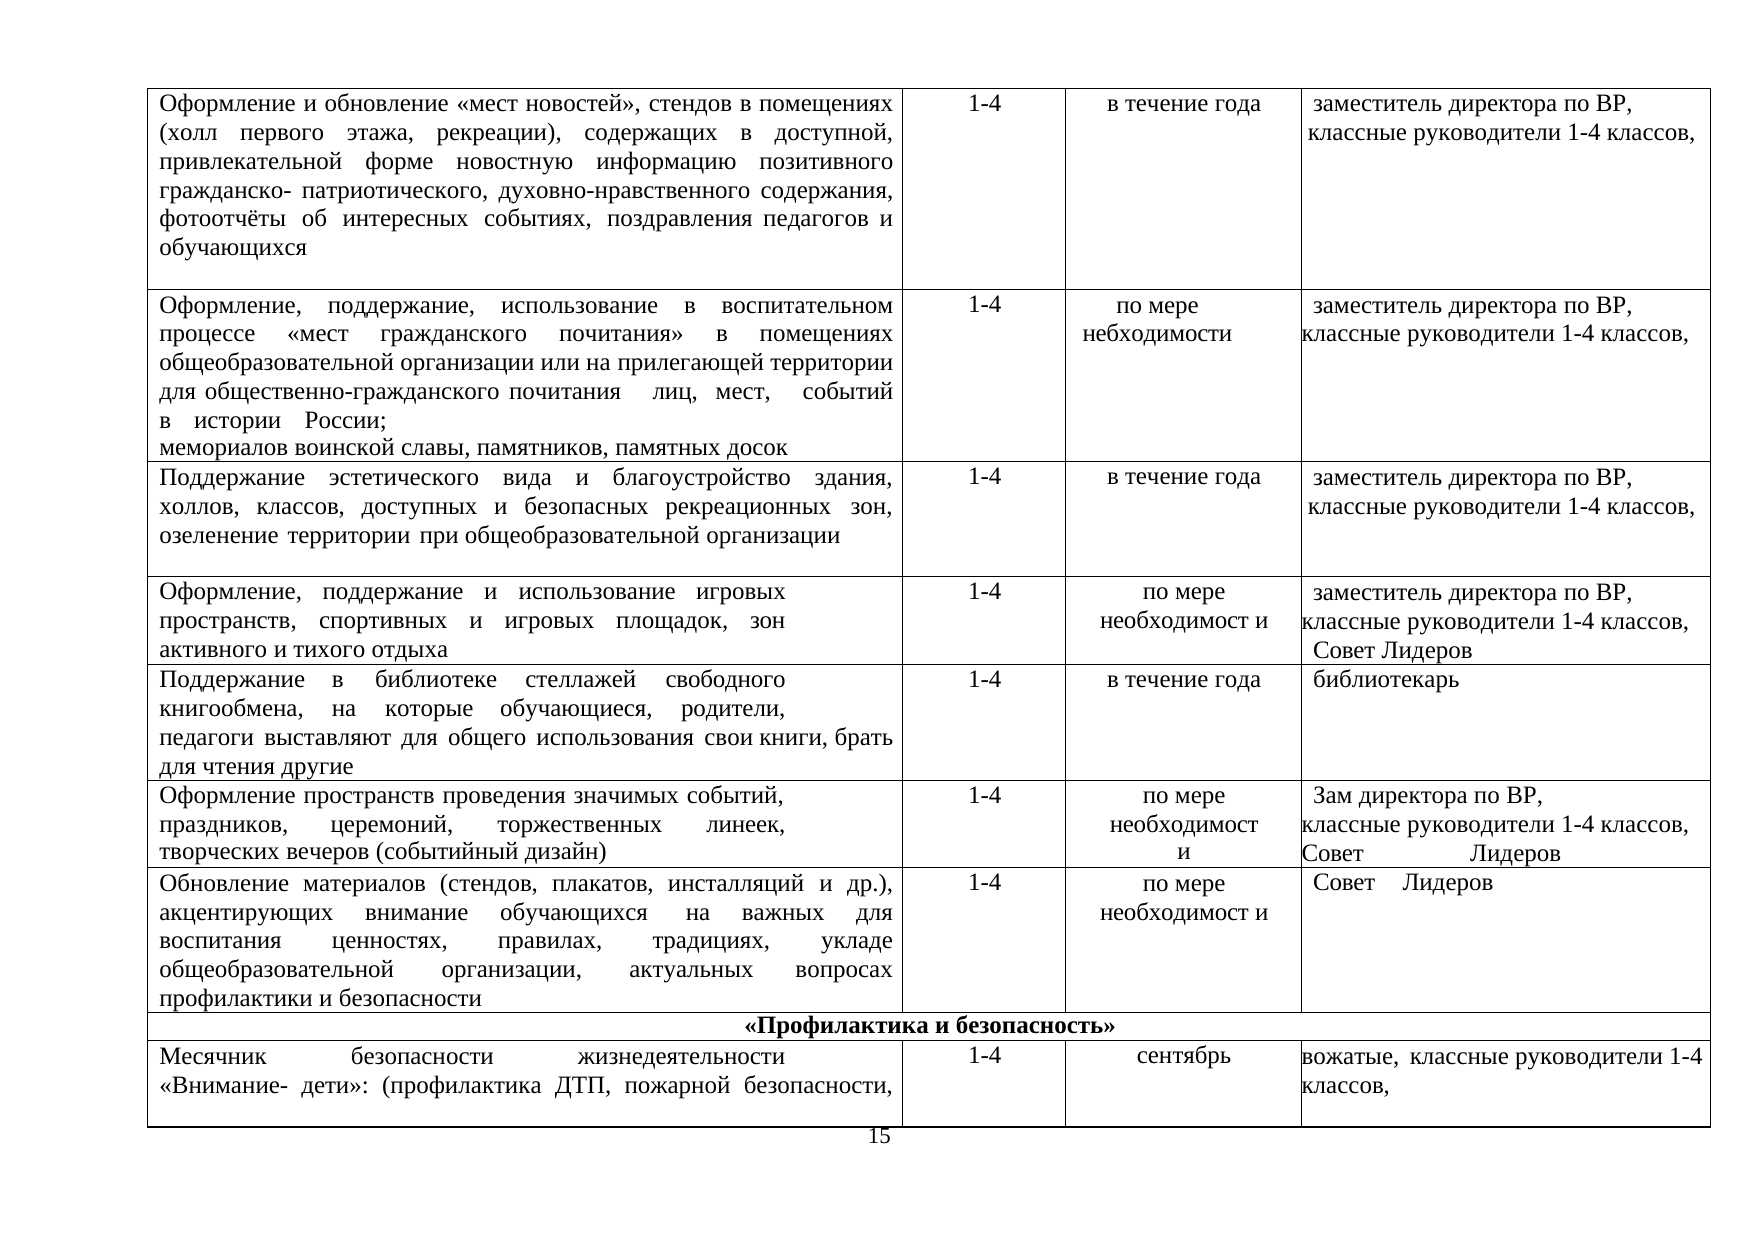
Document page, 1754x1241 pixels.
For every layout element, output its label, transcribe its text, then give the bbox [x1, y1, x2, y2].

table_cell 1-4 [903, 462, 1065, 576]
table_cell 1-4 [903, 577, 1065, 663]
table_cell заместитель директора по ВР, классные руководители 1-4 классов, Совет Лидеров [1302, 577, 1710, 663]
table_cell Оформление, поддержание и использование игровых пространств, спортивных и игровых площадок, зон активного и тихого отдыха [148, 577, 902, 663]
table_cell 1-4 [903, 290, 1065, 461]
table_cell Оформление пространств проведения значимых событий, праздников, церемоний, торжественных линеек, творческих вечеров (событийный дизайн) [148, 781, 902, 867]
table_cell 1-4 [903, 1041, 1065, 1126]
table_cell заместитель директора по ВР, классные руководители 1-4 классов, [1302, 290, 1710, 461]
table_cell 1-4 [903, 781, 1065, 867]
table_cell по мере необходимост и [1066, 781, 1301, 867]
table_cell сентябрь [1066, 1041, 1301, 1126]
table_cell библиотекарь [1302, 665, 1710, 779]
table_cell по мере небходимости [1066, 290, 1301, 461]
table_cell Зам директора по ВР, классные руководители 1-4 классов, Совет Лидеров [1302, 781, 1710, 867]
table_cell Оформление, поддержание, использование в воспитательном процессе «мест гражданского почитания» в помещениях общеобразовательной организации или на прилегающей территории для общественно-гражданского почитания лиц, мест, событий в истории России; мемориалов воинской славы, памятников, памятных досок [148, 290, 902, 461]
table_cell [1302, 1041, 1710, 1126]
table_cell по мере необходимост и [1066, 868, 1301, 1012]
table_cell Поддержание эстетического вида и благоустройство здания, холлов, классов, доступных и безопасных рекреационных зон, озеленение территории при общеобразовательной организации [148, 462, 902, 576]
table_cell заместитель директора по ВР, классные руководители 1-4 классов, [1302, 462, 1710, 576]
table_cell заместитель директора по ВР, классные руководители 1-4 классов, [1302, 89, 1710, 289]
table_cell Оформление и обновление «мест новостей», стендов в помещениях (холл первого этажа, рекреации), содержащих в доступной, привлекательной форме новостную информацию позитивного гражданско- патриотического, духовно-нравственного содержания, фотоотчёты об интересных событиях, поздравления педагогов и обучающихся [148, 89, 902, 289]
table_cell в течение года [1066, 89, 1301, 289]
table_cell Поддержание в библиотеке стеллажей свободного книгообмена, на которые обучающиеся, родители, педагоги выставляют для общего использования свои книги, брать для чтения другие [148, 665, 902, 779]
table_cell в течение года [1066, 665, 1301, 779]
table_cell «Профилактика и безопасность» [148, 1013, 1710, 1040]
table_cell 1-4 [903, 665, 1065, 779]
table_cell в течение года [1066, 462, 1301, 576]
table_cell 1-4 [903, 868, 1065, 1012]
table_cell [148, 1041, 902, 1126]
table_cell Обновление материалов (стендов, плакатов, инсталляций и др.), акцентирующих внимание обучающихся на важных для воспитания ценностях, правилах, традициях, укладе общеобразовательной организации, актуальных вопросах профилактики и безопасности [148, 868, 902, 1012]
table_cell 1-4 [903, 89, 1065, 289]
table_cell Совет Лидеров [1302, 868, 1710, 1012]
table_cell по мере необходимост и [1066, 577, 1301, 663]
